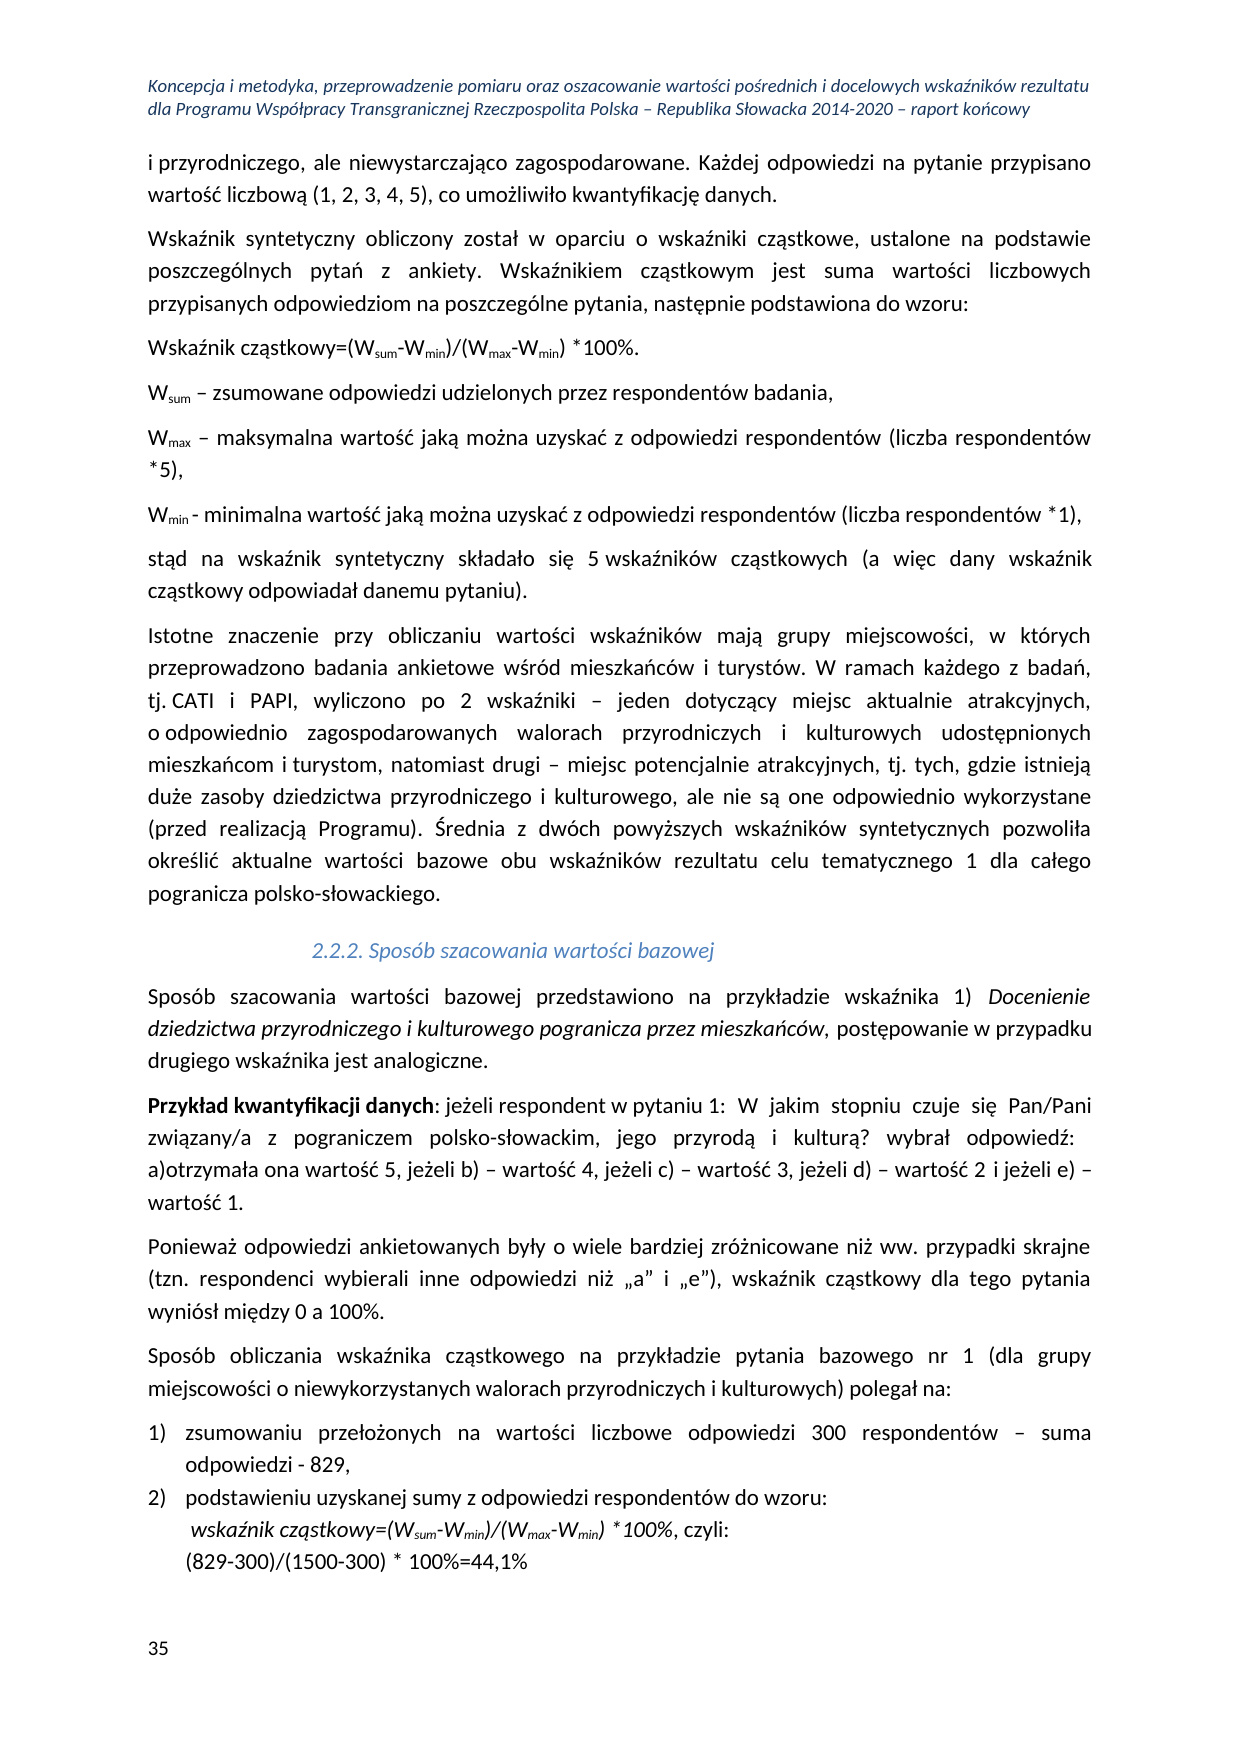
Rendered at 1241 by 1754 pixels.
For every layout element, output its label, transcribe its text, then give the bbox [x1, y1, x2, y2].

text Sposób obliczania wskaźnika cząstkowego na przykładzie pytania bazowego nr 1 (dla grupy miejscowości o niewykorzystanych walorach przyrodniczych i kulturowych) polegał na: [148, 1341, 1093, 1402]
subtitle 2.2.2. Sposób szacowania wartości bazowej [311, 936, 1093, 964]
text Wmax – maksymalna wartość jaką można uzyskać z odpowiedzi respondentów (liczba respondentów *5), [148, 423, 1093, 483]
text Przykład kwantyfikacji danych: jeżeli respondent w pytaniu 1: W jakim stopniu czuje się Pan/Pani związany/a z pograniczem polsko-słowackim, jego przyrodą i kulturą? wybrał odpowiedź: a)otrzymała ona wartość 5, jeżeli b) – wartość 4, jeżeli c) – wartość 3, jeżeli d) – wartość 2 i jeżeli e) – wartość 1. [148, 1091, 1093, 1216]
list (829-300)/(1500-300) * 100%=44,1% [185, 1547, 1093, 1575]
list wskaźnik cząstkowy=(Wsum-Wmin)/(Wmax-Wmin) *100%, czyli: [185, 1515, 1093, 1543]
text Wskaźnik syntetyczny obliczony został w oparciu o wskaźniki cząstkowe, ustalone na podstawie poszczególnych pytań z ankiety. Wskaźnikiem cząstkowym jest suma wartości liczbowych przypisanych odpowiedziom na poszczególne pytania, następnie podstawiona do wzoru: [148, 224, 1093, 317]
text Istotne znaczenie przy obliczaniu wartości wskaźników mają grupy miejscowości, w których przeprowadzono badania ankietowe wśród mieszkańców i turystów. W ramach każdego z badań, tj. CATI i PAPI, wyliczono po 2 wskaźniki – jeden dotyczący miejsc aktualnie atrakcyjnych, o odpowiednio zagospodarowanych walorach przyrodniczych i kulturowych udostępnionych mieszkańcom i turystom, natomiast drugi – miejsc potencjalnie atrakcyjnych, tj. tych, gdzie istnieją duże zasoby dziedzictwa przyrodniczego i kulturowego, ale nie są one odpowiednio wykorzystane (przed realizacją Programu). Średnia z dwóch powyższych wskaźników syntetycznych pozwoliła określić aktualne wartości bazowe obu wskaźników rezultatu celu tematycznego 1 dla całego pogranicza polsko-słowackiego. [148, 621, 1093, 907]
text stąd na wskaźnik syntetyczny składało się 5 wskaźników cząstkowych (a więc dany wskaźnik cząstkowy odpowiadał danemu pytaniu). [148, 544, 1093, 605]
list podstawieniu uzyskanej sumy z odpowiedzi respondentów do wzoru: [148, 1483, 1093, 1511]
text Wsum – zsumowane odpowiedzi udzielonych przez respondentów badania, [148, 378, 1093, 406]
list zsumowaniu przełożonych na wartości liczbowe odpowiedzi 300 respondentów – suma odpowiedzi - 829, [148, 1418, 1093, 1478]
text Ponieważ odpowiedzi ankietowanych były o wiele bardziej zróżnicowane niż ww. przypadki skrajne (tzn. respondenci wybierali inne odpowiedzi niż „a” i „e”), wskaźnik cząstkowy dla tego pytania wyniósł między 0 a 100%. [148, 1232, 1093, 1325]
text Sposób szacowania wartości bazowej przedstawiono na przykładzie wskaźnika 1) Docenienie dziedzictwa przyrodniczego i kulturowego pogranicza przez mieszkańców, postępowanie w przypadku drugiego wskaźnika jest analogiczne. [148, 982, 1093, 1074]
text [148, 148, 1093, 208]
text Wmin - minimalna wartość jaką można uzyskać z odpowiedzi respondentów (liczba respondentów *1), [148, 500, 1093, 528]
text Wskaźnik cząstkowy=(Wsum-Wmin)/(Wmax-Wmin) *100%. [148, 333, 1093, 362]
